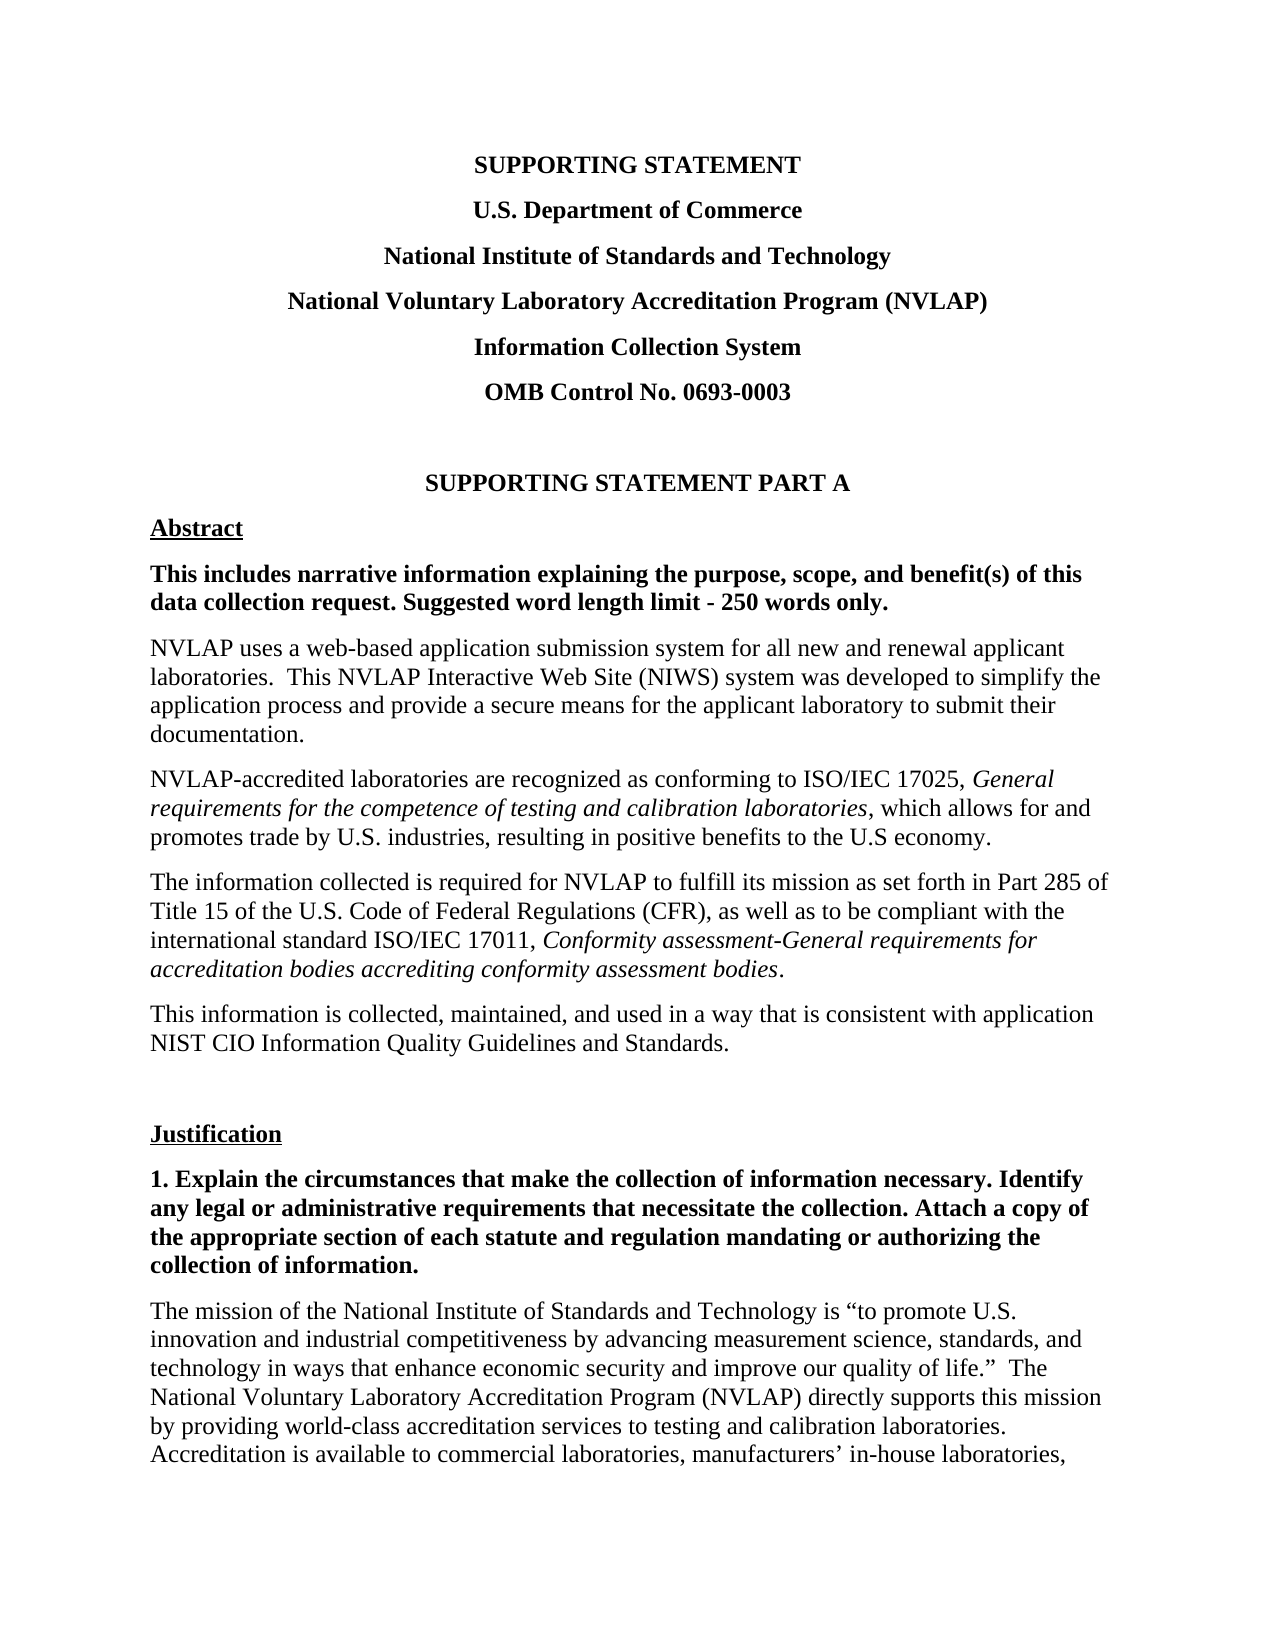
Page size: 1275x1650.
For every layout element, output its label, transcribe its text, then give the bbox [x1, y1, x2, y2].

text NVLAP uses a web-based application submission system for all new and renewal applicant laboratories. This NVLAP Interactive Web Site (NIWS) system was developed to simplify the application process and provide a secure means for the applicant laboratory to submit their documentation. [150, 633, 1125, 748]
text National Institute of Standards and Technology [150, 241, 1125, 269]
text This information is collected, maintained, and used in a way that is consistent with application NIST CIO Information Quality Guidelines and Standards. [150, 999, 1125, 1057]
text NVLAP-accredited laboratories are recognized as conforming to ISO/IEC 17025, General requirements for the competence of testing and calibration laboratories, which allows for and promotes trade by U.S. industries, resulting in positive benefits to the U.S economy. [150, 764, 1125, 851]
text U.S. Department of Commerce [150, 195, 1125, 224]
text Justification [150, 1119, 1125, 1147]
text National Voluntary Laboratory Accreditation Program (NVLAP) [150, 286, 1125, 315]
text OMB Control No. 0693-0003 [150, 377, 1125, 406]
text 1. Explain the circumstances that make the collection of information necessary. Identify any legal or administrative requirements that necessitate the collection. Attach a copy of the appropriate section of each statute and regulation mandating or authorizing the collection of information. [150, 1164, 1125, 1279]
text SUPPORTING STATEMENT [150, 150, 1125, 179]
text The information collected is required for NVLAP to fulfill its mission as set forth in Part 285 of Title 15 of the U.S. Code of Federal Regulations (CFR), as well as to be compliant with the international standard ISO/IEC 17011, Conformity assessment-General requirements for accreditation bodies accrediting conformity assessment bodies. [150, 867, 1125, 982]
text Abstract [150, 513, 1125, 542]
text This includes narrative information explaining the purpose, scope, and benefit(s) of this data collection request. Suggested word length limit - 250 words only. [150, 559, 1125, 616]
text Information Collection System [150, 332, 1125, 360]
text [150, 1296, 1125, 1468]
text SUPPORTING STATEMENT PART A [150, 468, 1125, 497]
